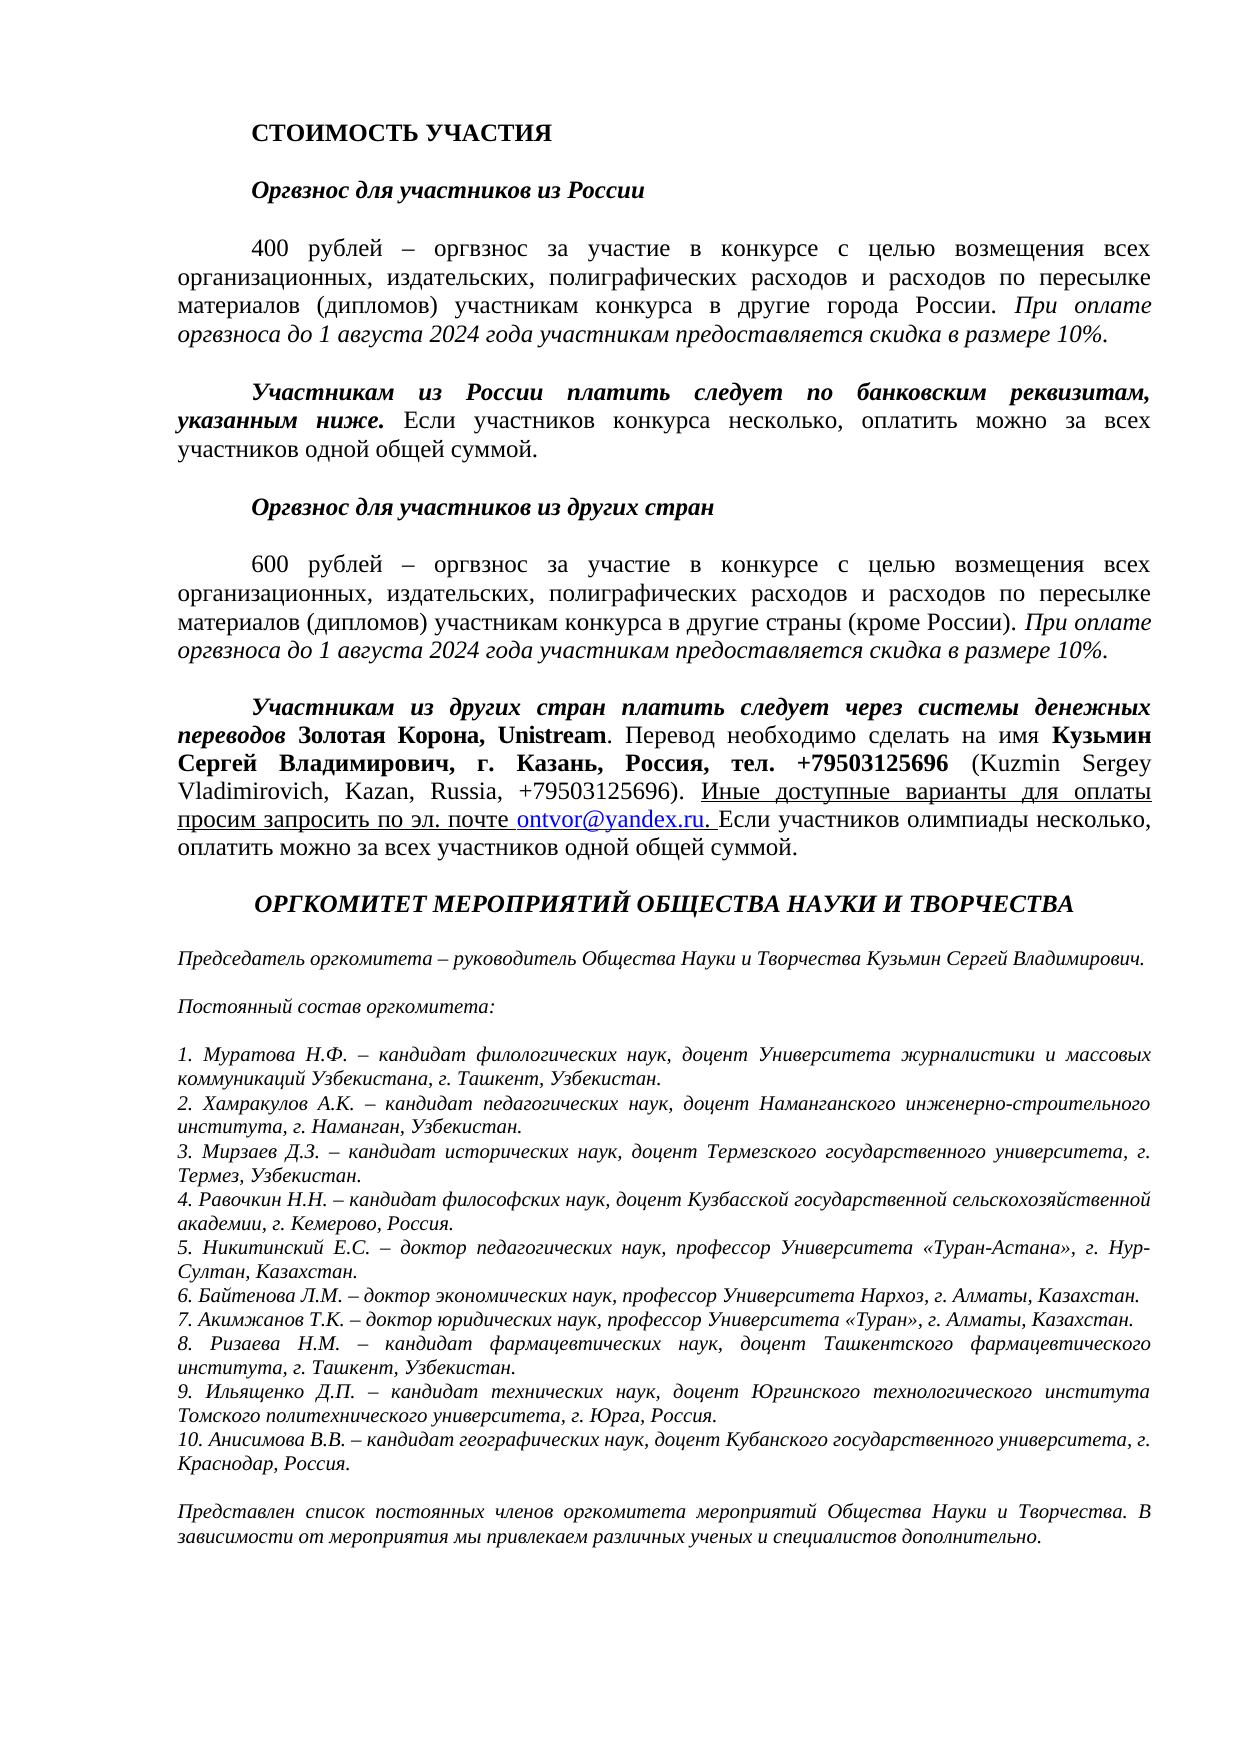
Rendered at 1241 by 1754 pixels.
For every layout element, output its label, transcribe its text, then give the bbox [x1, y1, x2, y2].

text ОРГКОМИТЕТ МЕРОПРИЯТИЙ ОБЩЕСТВА НАУКИ И ТВОРЧЕСТВА [177, 889, 1152, 918]
text Постоянный состав оргкомитета: [177, 994, 1152, 1018]
text 400 рублей – оргвзнос за участие в конкурсе с целью возмещения всех организационных, издательских, полиграфических расходов и расходов по пересылке материалов (дипломов) участникам конкурса в другие города России. При оплате оргвзноса до 1 августа 2024 года участникам предоставляется скидка в размере 10%. [177, 233, 1152, 348]
text Участникам из других стран платить следует через системы денежных переводов Золотая Корона, Unistream. Перевод необходимо сделать на имя Кузьмин Сергей Владимирович, г. Казань, Россия, тел. +79503125696 (Kuzmin Sergey Vladimirovich, Kazan, Russia, +79503125696). Иные доступные варианты для оплаты просим запросить по эл. почте ontvor@yandex.ru. Если участников олимпиады несколько, оплатить можно за всех участников одной общей суммой. [177, 693, 1152, 861]
text 4. Равочкин Н.Н. – кандидат философских наук, доцент Кузбасской государственной сельскохозяйственной академии, г. Кемерово, Россия. [177, 1187, 1152, 1235]
text Участникам из России платить следует по банковским реквизитам, указанным ниже. Если участников конкурса несколько, оплатить можно за всех участников одной общей суммой. [177, 377, 1152, 463]
text 600 рублей – оргвзнос за участие в конкурсе с целью возмещения всех организационных, издательских, полиграфических расходов и расходов по пересылке материалов (дипломов) участникам конкурса в другие страны (кроме России). При оплате оргвзноса до 1 августа 2024 года участникам предоставляется скидка в размере 10%. [177, 549, 1152, 664]
text 3. Мирзаев Д.З. – кандидат исторических наук, доцент Термезского государственного университета, г. Термез, Узбекистан. [177, 1138, 1152, 1187]
text 5. Никитинский Е.С. – доктор педагогических наук, профессор Университета «Туран-Астана», г. Нур-Султан, Казахстан. [177, 1235, 1152, 1283]
text 10. Анисимова В.В. – кандидат географических наук, доцент Кубанского государственного университета, г. Краснодар, Россия. [177, 1427, 1152, 1475]
text Оргвзнос для участников из других стран [177, 492, 1152, 521]
text 9. Ильященко Д.П. – кандидат технических наук, доцент Юргинского технологического института Томского политехнического университета, г. Юрга, Россия. [177, 1379, 1152, 1427]
text 8. Ризаева Н.М. – кандидат фармацевтических наук, доцент Ташкентского фармацевтического института, г. Ташкент, Узбекистан. [177, 1331, 1152, 1379]
text 1. Муратова Н.Ф. – кандидат филологических наук, доцент Университета журналистики и массовых коммуникаций Узбекистана, г. Ташкент, Узбекистан. [177, 1042, 1152, 1090]
text СТОИМОСТЬ УЧАСТИЯ [177, 118, 1152, 147]
text 7. Акимжанов Т.К. – доктор юридических наук, профессор Университета «Туран», г. Алматы, Казахстан. [177, 1307, 1152, 1331]
text 2. Хамракулов А.К. – кандидат педагогических наук, доцент Наманганского инженерно-строительного института, г. Наманган, Узбекистан. [177, 1090, 1152, 1138]
text Представлен список постоянных членов оргкомитета мероприятий Общества Науки и Творчества. В зависимости от мероприятия мы привлекаем различных ученых и специалистов дополнительно. [177, 1499, 1152, 1548]
text 6. Байтенова Л.М. – доктор экономических наук, профессор Университета Нархоз, г. Алматы, Казахстан. [177, 1283, 1152, 1307]
text Оргвзнос для участников из России [177, 176, 1152, 204]
text Председатель оргкомитета – руководитель Общества Науки и Творчества Кузьмин Сергей Владимирович. [177, 918, 1152, 970]
